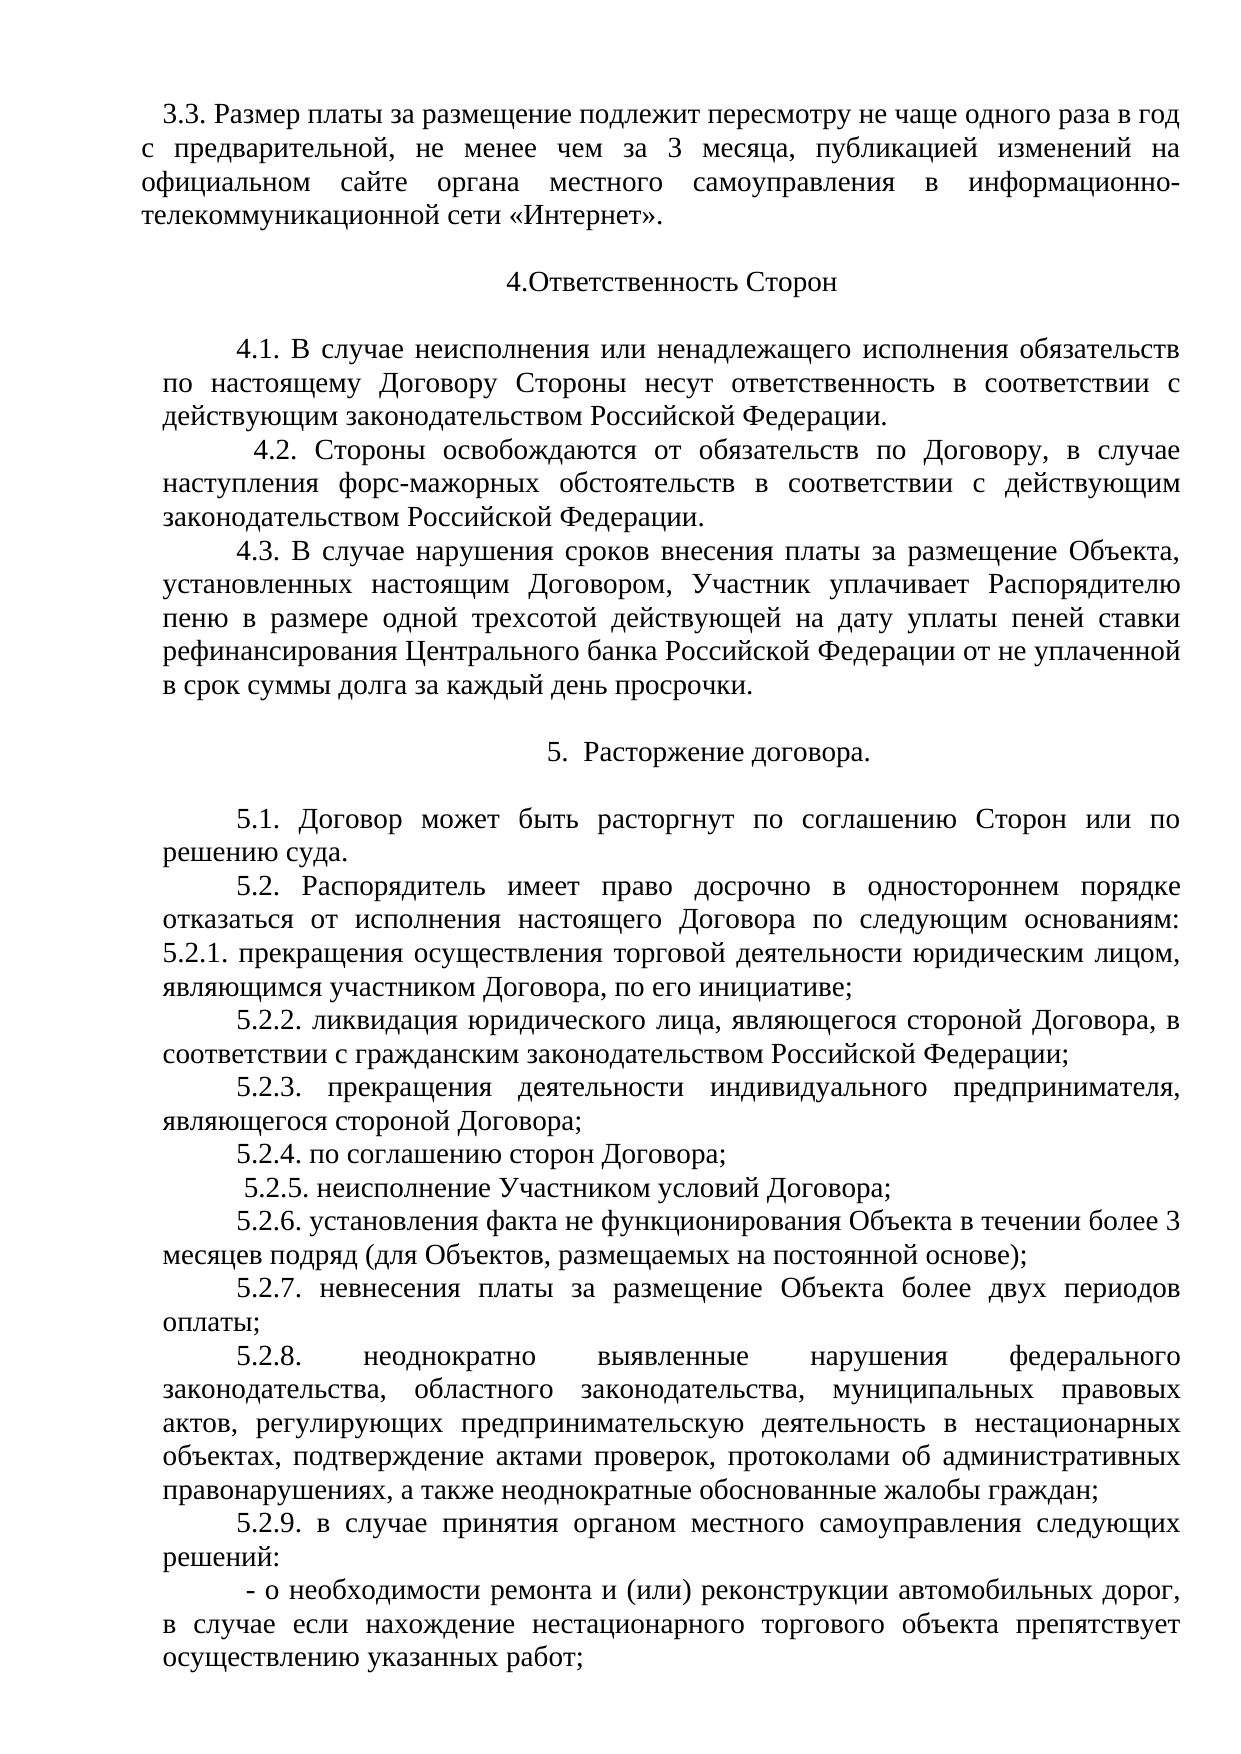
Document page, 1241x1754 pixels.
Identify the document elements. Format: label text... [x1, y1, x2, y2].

list 4.2. Стороны освобождаются от обязательств по Договору, в случае наступления форс-мажорных обстоятельств в соответствии с действующим законодательством Российской Федерации. [162, 432, 1181, 533]
list - о необходимости ремонта и (или) реконструкции автомобильных дорог, в случае если нахождение нестационарного торгового объекта препятствует осуществлению указанных работ; [162, 1572, 1181, 1673]
list 5. Расторжение договора. [162, 734, 1181, 767]
list 5.2.8. неоднократно выявленные нарушения федерального законодательства, областного законодательства, муниципальных правовых актов, регулирующих предпринимательскую деятельность в нестационарных объектах, подтверждение актами проверок, протоколами об административных правонарушениях, а также неоднократные обоснованные жалобы граждан; [162, 1338, 1181, 1505]
list 5.2.7. невнесения платы за размещение Объекта более двух периодов оплаты; [162, 1271, 1181, 1338]
list 4.Ответственность Сторон [141, 264, 1181, 298]
list 5.1. Договор может быть расторгнут по соглашению Сторон или по решению суда. [162, 801, 1181, 868]
list 4.3. В случае нарушения сроков внесения платы за размещение Объекта, установленных настоящим Договором, Участник уплачивает Распорядителю пеню в размере одной трехсотой действующей на дату уплаты пеней ставки рефинансирования Центрального банка Российской Федерации от не уплаченной в срок суммы долга за каждый день просрочки. [162, 533, 1181, 700]
list 5.2.4. по соглашению сторон Договора; [162, 1136, 1181, 1170]
list 5.2.9. в случае принятия органом местного самоуправления следующих решений: [162, 1505, 1181, 1572]
list 4.1. В случае неисполнения или ненадлежащего исполнения обязательств по настоящему Договору Стороны несут ответственность в соответствии с действующим законодательством Российской Федерации. [162, 331, 1181, 432]
list 5.2.3. прекращения деятельности индивидуального предпринимателя, являющегося стороной Договора; [162, 1069, 1181, 1136]
list 5.2.6. установления факта не функционирования Объекта в течении более 3 месяцев подряд (для Объектов, размещаемых на постоянной основе); [162, 1203, 1181, 1271]
list 5.2.2. ликвидация юридического лица, являющегося стороной Договора, в соответствии с гражданским законодательством Российской Федерации; [162, 1002, 1181, 1069]
list 5.2.5. неисполнение Участником условий Договора; [162, 1170, 1181, 1203]
list 5.2. Распорядитель имеет право досрочно в одностороннем порядке отказаться от исполнения настоящего Договора по следующим основаниям: 5.2.1. прекращения осуществления торговой деятельности юридическим лицом, являющимся участником Договора, по его инициативе; [162, 868, 1181, 1002]
list 3.3. Размер платы за размещение подлежит пересмотру не чаще одного раза в год с предварительной, не менее чем за 3 месяца, публикацией изменений на официальном сайте органа местного самоуправления в информационно- телекоммуникационной сети «Интернет». [141, 97, 1181, 231]
